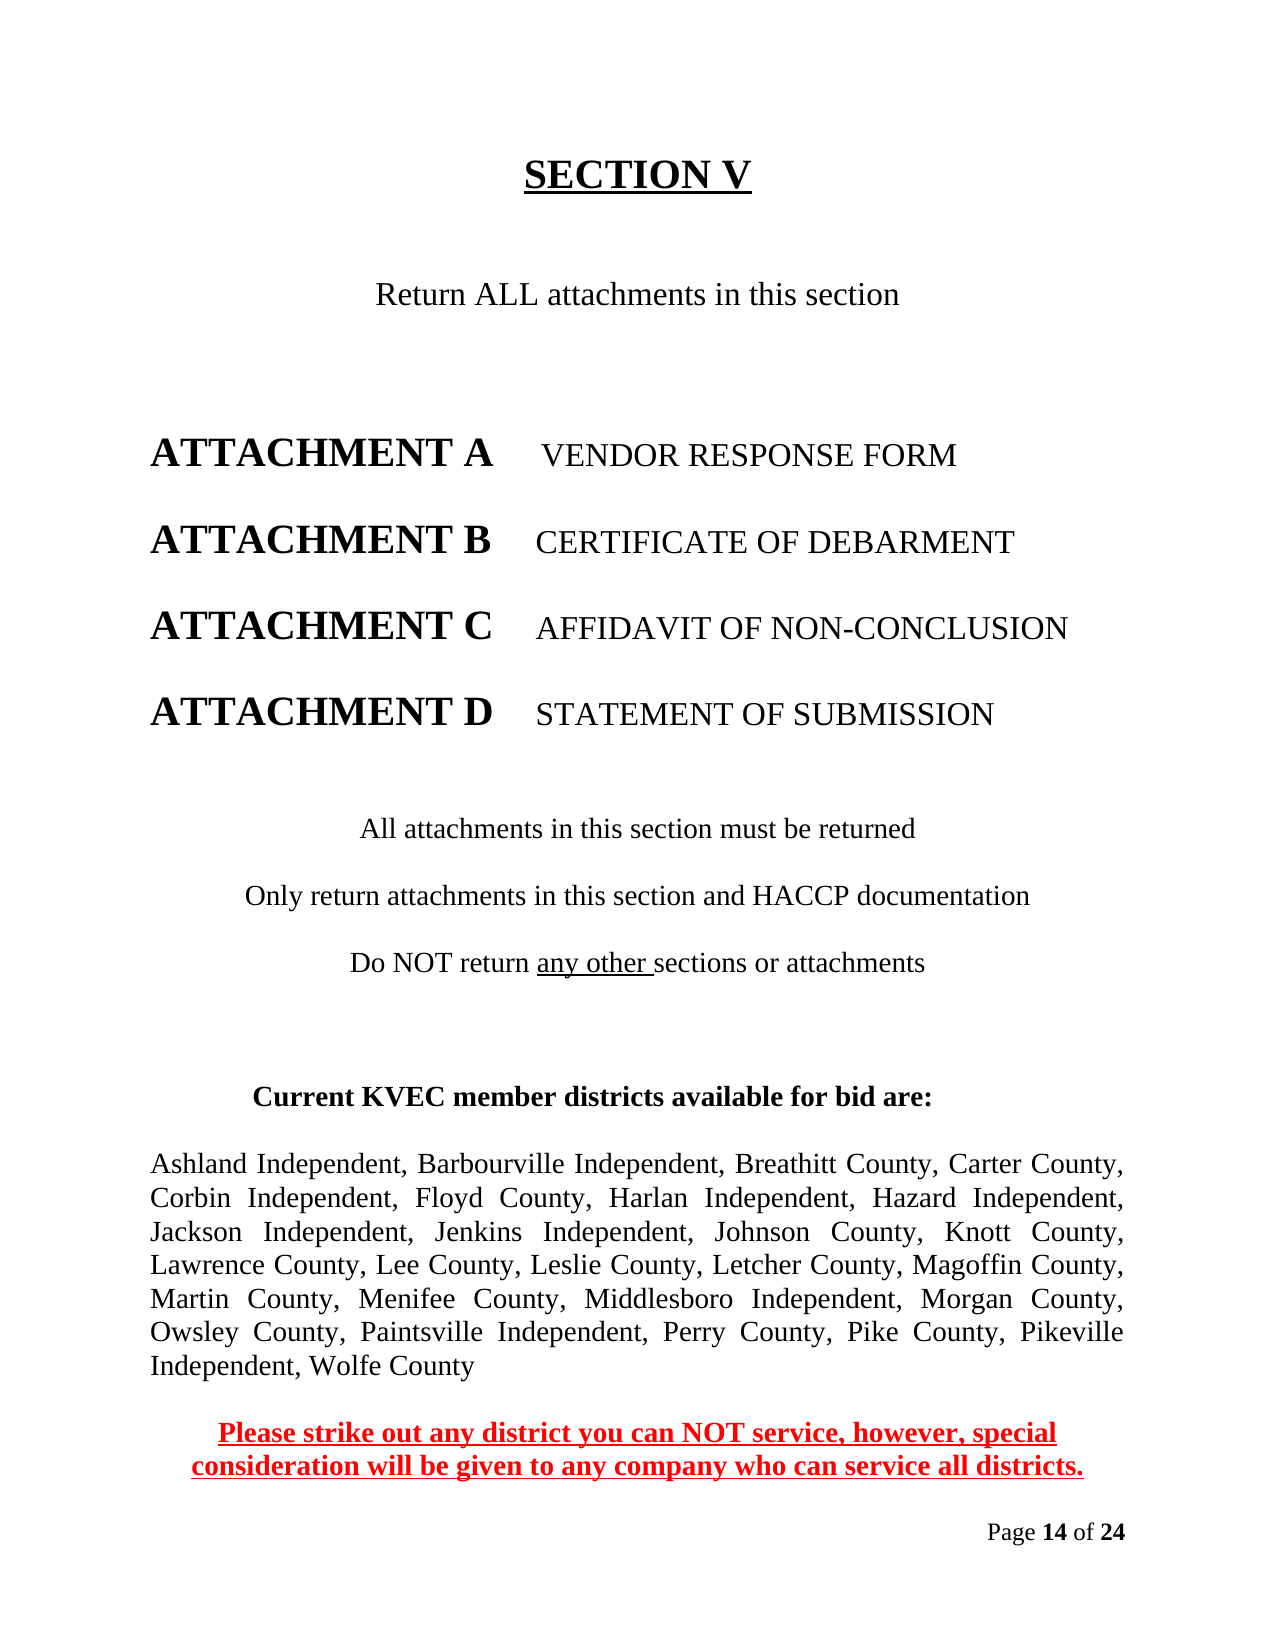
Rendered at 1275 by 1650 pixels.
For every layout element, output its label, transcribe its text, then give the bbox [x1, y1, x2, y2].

text ATTACHMENT B CERTIFICATE OF DEBARMENT [150, 514, 1125, 562]
text ATTACHMENT D STATEMENT OF SUBMISSION [150, 687, 1125, 734]
text Return ALL attachments in this section [150, 274, 1125, 313]
text All attachments in this section must be returned [150, 811, 1125, 845]
text Ashland Independent, Barbourville Independent, Breathitt County, Carter County, Corbin Independent, Floyd County, Harlan Independent, Hazard Independent, Jackson Independent, Jenkins Independent, Johnson County, Knott County, Lawrence County, Lee County, Leslie County, Letcher County, Magoffin County, Martin County, Menifee County, Middlesboro Independent, Morgan County, Owsley County, Paintsville Independent, Perry County, Pike County, Pikeville Independent, Wolfe County [150, 1147, 1125, 1381]
text Please strike out any district you can NOT service, however, special consideration will be given to any company who can service all districts. [150, 1415, 1125, 1482]
text SECTION V [150, 150, 1125, 198]
text Do NOT return any other sections or attachments [150, 945, 1125, 979]
text ATTACHMENT A VENDOR RESPONSE FORM [150, 428, 1125, 476]
text ATTACHMENT C AFFIDAVIT OF NON-CONCLUSION [150, 600, 1125, 648]
text Only return attachments in this section and HACCP documentation [150, 878, 1125, 912]
text Current KVEC member districts available for bid are: [150, 1079, 1125, 1113]
